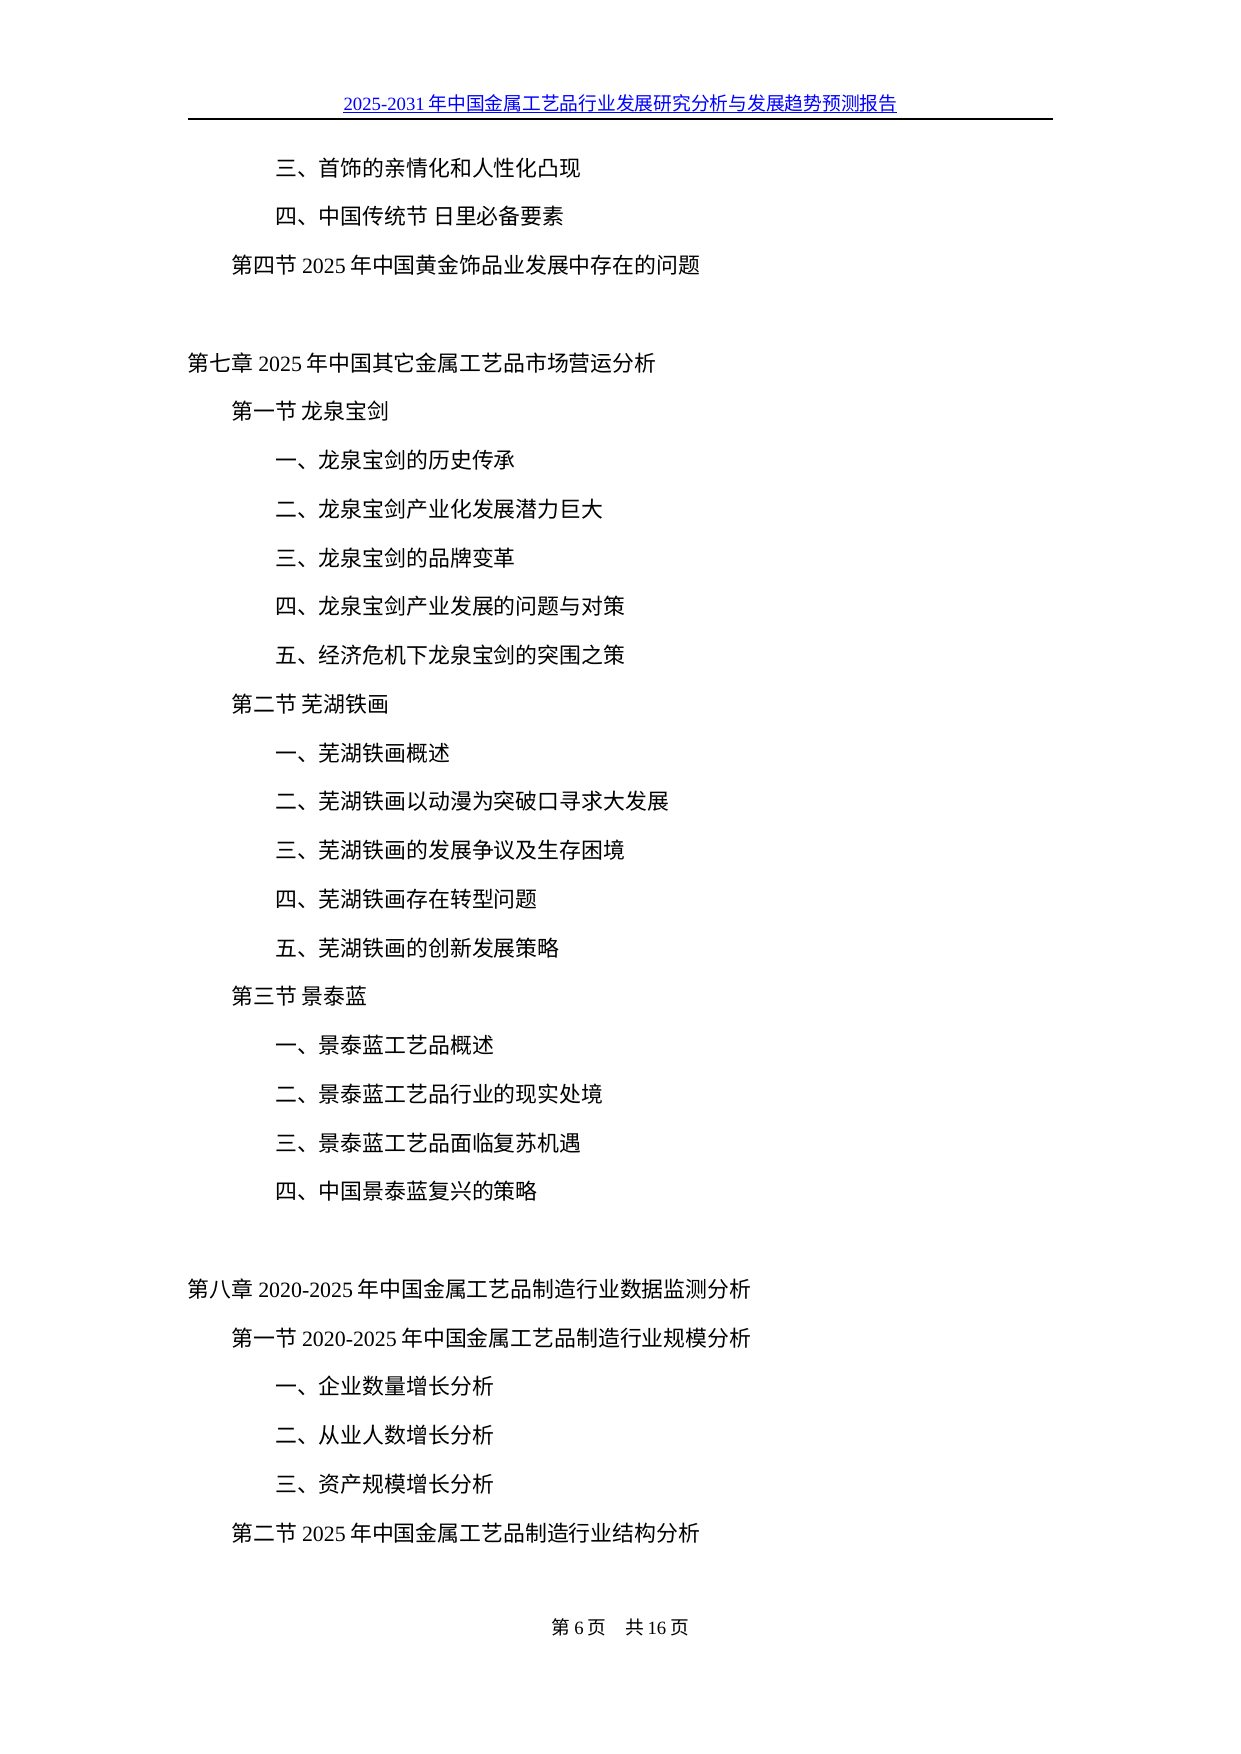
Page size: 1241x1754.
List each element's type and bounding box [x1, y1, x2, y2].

text [187, 150, 1053, 1548]
